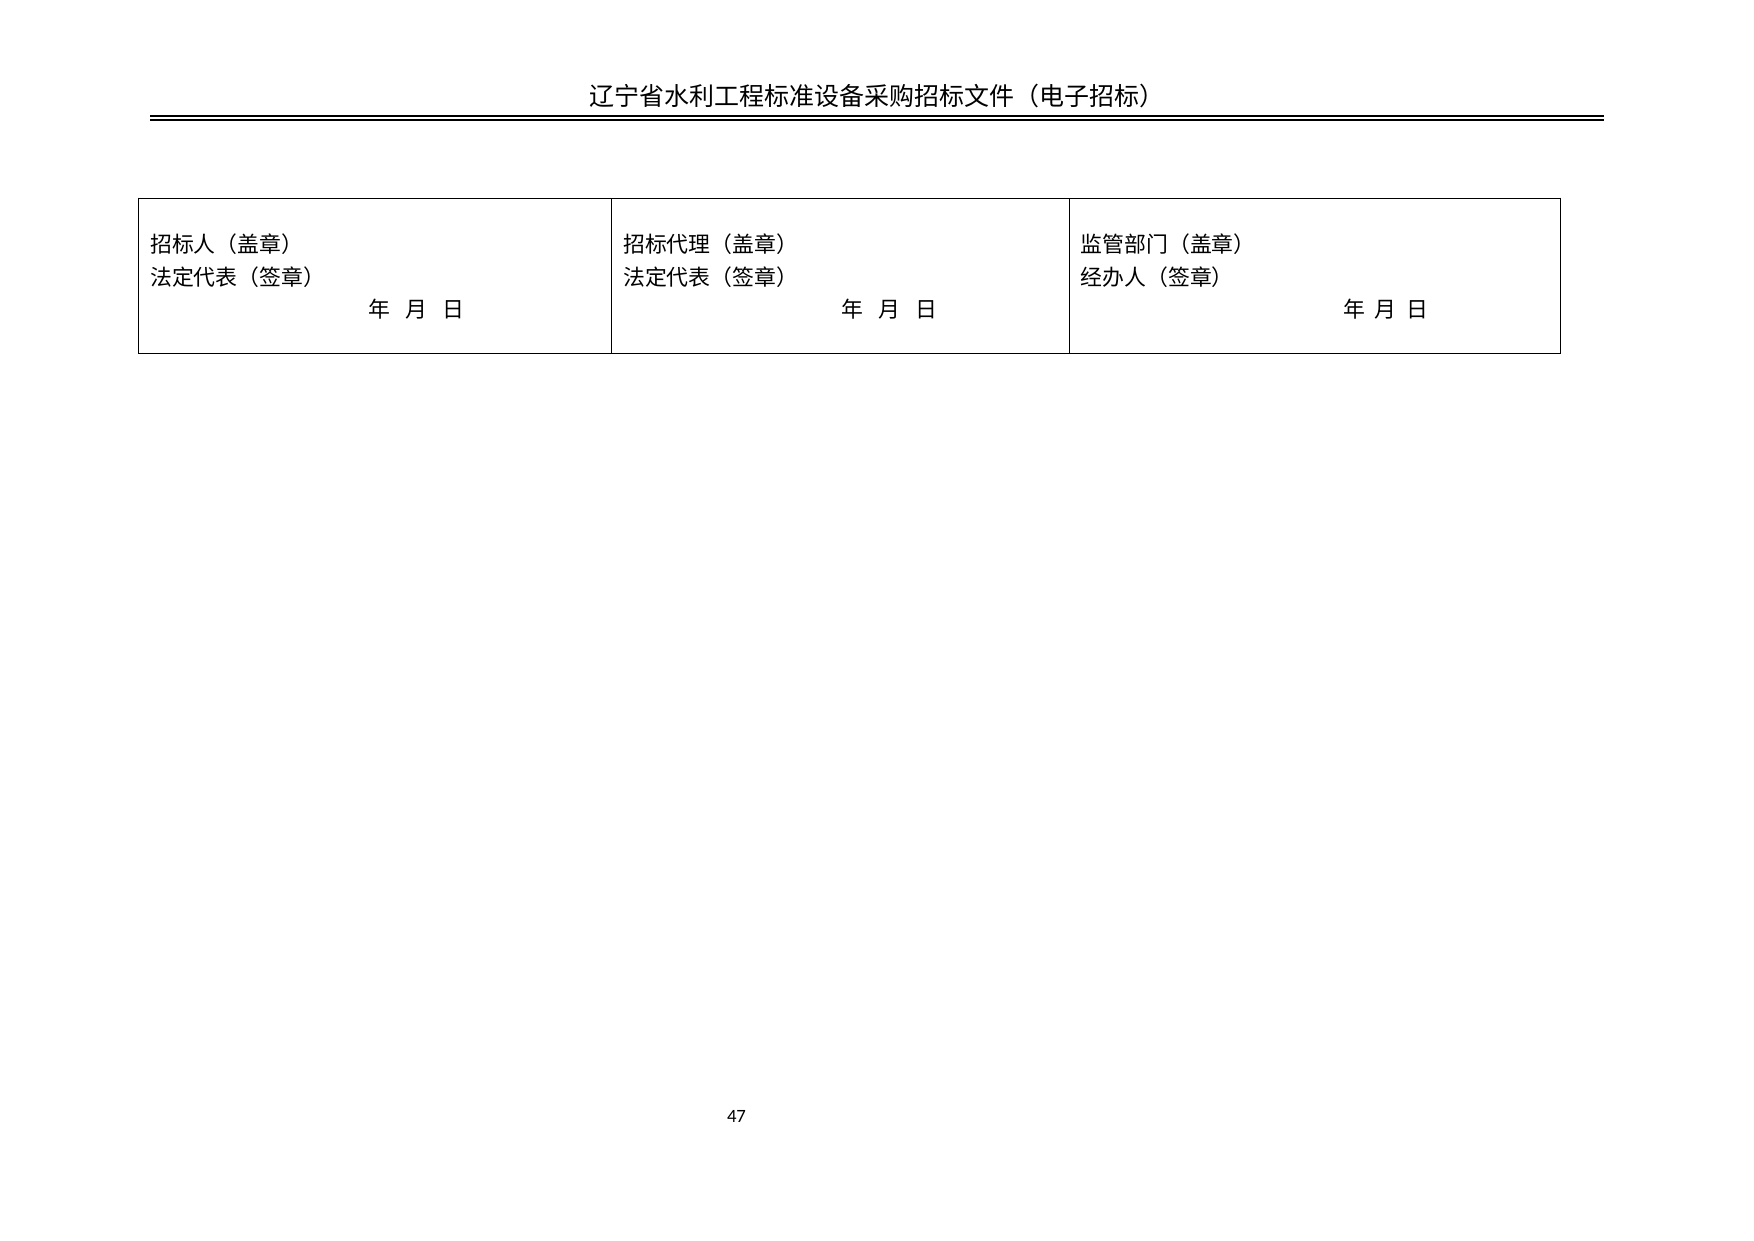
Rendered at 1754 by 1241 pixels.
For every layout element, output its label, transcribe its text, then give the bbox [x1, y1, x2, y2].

table_cell 监管部门（盖章） 经办人（签章） 年 月 日 [1070, 199, 1560, 353]
table_cell 招标人（盖章） 法定代表（签章） 年 月 日 [139, 199, 611, 353]
table_cell 招标代理（盖章） 法定代表（签章） 年 月 日 [612, 199, 1069, 353]
